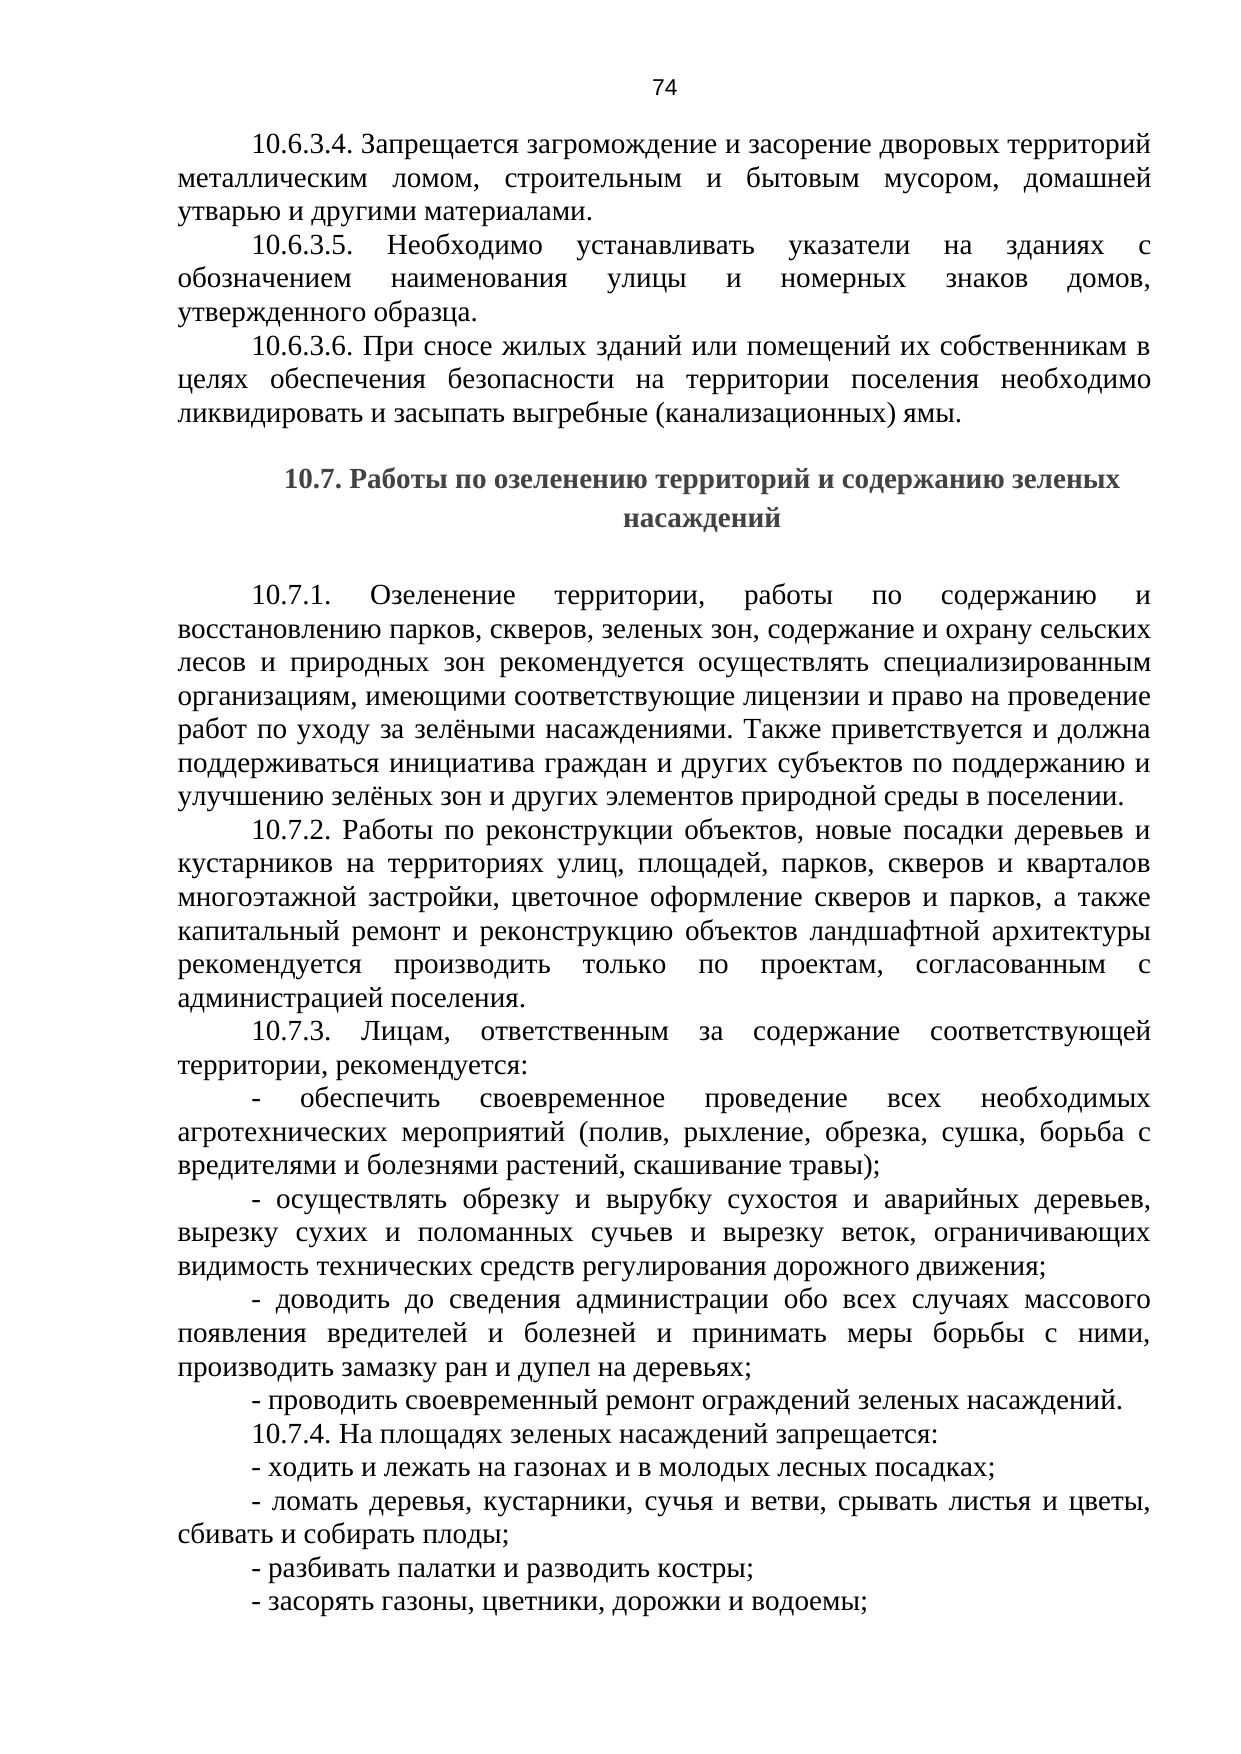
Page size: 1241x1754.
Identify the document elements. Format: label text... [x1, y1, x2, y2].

text 10.6.3.5. Необходимо устанавливать указатели на зданиях с обозначением наименования улицы и номерных знаков домов, утвержденного образца. [177, 227, 1152, 328]
text - проводить своевременный ремонт ограждений зеленых насаждений. [177, 1382, 1152, 1416]
text 10.7.1. Озеленение территории, работы по содержанию и восстановлению парков, скверов, зеленых зон, содержание и охрану сельских лесов и природных зон рекомендуется осуществлять специализированным организациям, имеющими соответствующие лицензии и право на проведение работ по уходу за зелёными насаждениями. Также приветствуется и должна поддерживаться инициатива граждан и других субъектов по поддержанию и улучшению зелёных зон и других элементов природной среды в поселении. [177, 577, 1152, 812]
text - ломать деревья, кустарники, сучья и ветви, срывать листья и цветы, сбивать и собирать плоды; [177, 1483, 1152, 1550]
text - доводить до сведения администрации обо всех случаях массового появления вредителей и болезней и принимать меры борьбы с ними, производить замазку ран и дупел на деревьях; [177, 1282, 1152, 1382]
text - осуществлять обрезку и вырубку сухостоя и аварийных деревьев, вырезку сухих и поломанных сучьев и вырезку веток, ограничивающих видимость технических средств регулирования дорожного движения; [177, 1181, 1152, 1282]
text - обеспечить своевременное проведение всех необходимых агротехнических мероприятий (полив, рыхление, обрезка, сушка, борьба с вредителями и болезнями растений, скашивание травы); [177, 1080, 1152, 1181]
text - ходить и лежать на газонах и в молодых лесных посадках; [177, 1449, 1152, 1483]
text 10.7.2. Работы по реконструкции объектов, новые посадки деревьев и кустарников на территориях улиц, площадей, парков, скверов и кварталов многоэтажной застройки, цветочное оформление скверов и парков, а также капитальный ремонт и реконструкцию объектов ландшафтной архитектуры рекомендуется производить только по проектам, согласованным с администрацией поселения. [177, 812, 1152, 1013]
subtitle 10.7. Работы по озеленению территорий и содержанию зеленых насаждений [252, 462, 1152, 534]
text 10.6.3.6. При сносе жилых зданий или помещений их собственникам в целях обеспечения безопасности на территории поселения необходимо ликвидировать и засыпать выгребные (канализационных) ямы. [177, 328, 1152, 428]
text 10.7.3. Лицам, ответственным за содержание соответствующей территории, рекомендуется: [177, 1013, 1152, 1080]
text - засорять газоны, цветники, дорожки и водоемы; [177, 1583, 1152, 1617]
text - разбивать палатки и разводить костры; [177, 1550, 1152, 1583]
text 10.7.4. На площадях зеленых насаждений запрещается: [177, 1416, 1152, 1449]
text 10.6.3.4. Запрещается загромождение и засорение дворовых территорий металлическим ломом, строительным и бытовым мусором, домашней утварью и другими материалами. [177, 126, 1152, 227]
